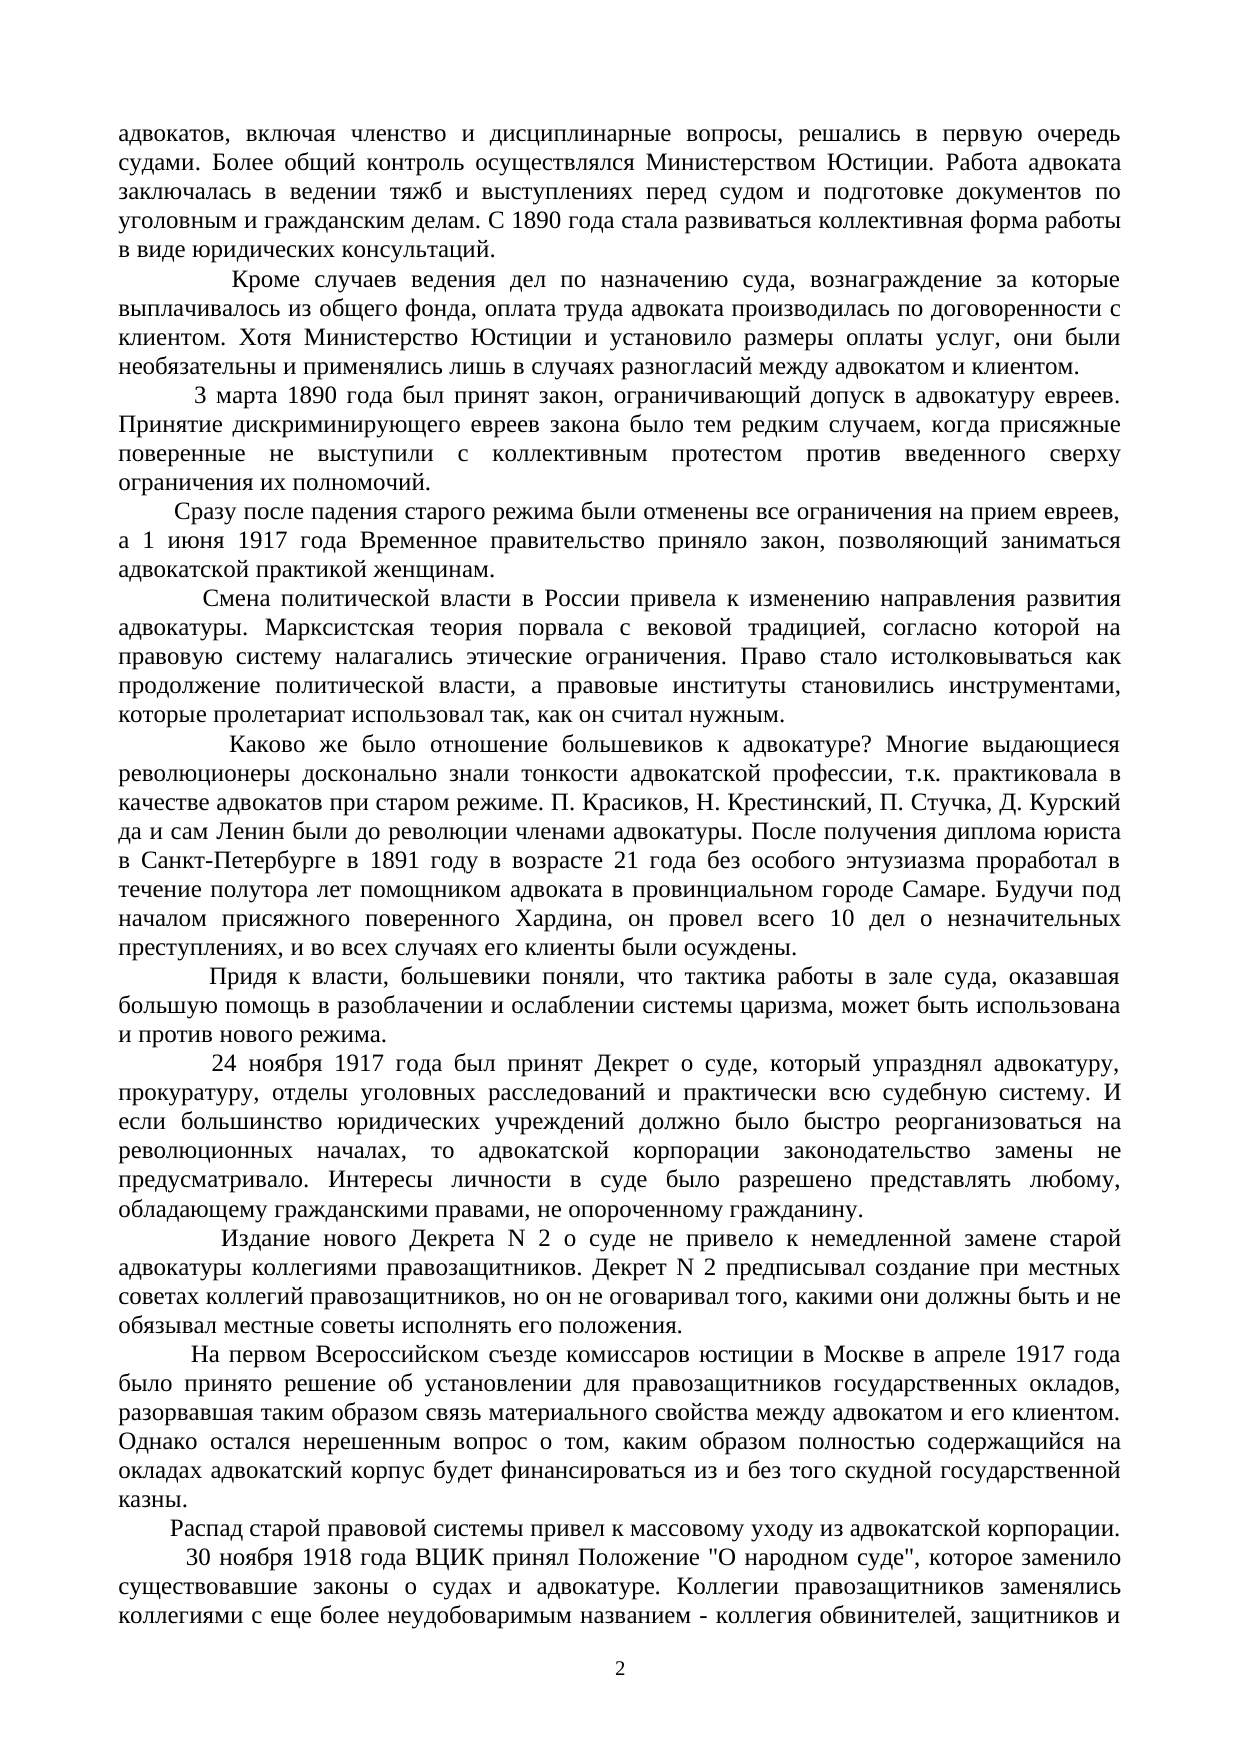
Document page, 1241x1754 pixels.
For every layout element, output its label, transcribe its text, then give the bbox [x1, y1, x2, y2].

text Кроме случаев ведения дел по назначению суда, вознаграждение за которые выплачивалось из общего фонда, оплата труда адвоката производилась по договоренности с клиентом. Хотя Министерство Юстиции и установило размеры оплаты услуг, они были необязательны и применялись лишь в случаях разногласий между адвокатом и клиентом. [118, 263, 1122, 380]
text Придя к власти, большевики поняли, что тактика работы в зале суда, оказавшая большую помощь в разоблачении и ослаблении системы царизма, может быть использована и против нового режима. [118, 961, 1122, 1048]
text Распад старой правовой системы привел к массовому уходу из адвокатской корпорации. [118, 1513, 1122, 1542]
text На первом Всероссийском съезде комиссаров юстиции в Москве в апреле 1917 года было принято решение об установлении для правозащитников государственных окладов, разорвавшая таким образом связь материального свойства между адвокатом и его клиентом. Однако остался нерешенным вопрос о том, каким образом полностью содержащийся на окладах адвокатский корпус будет финансироваться из и без того скудной государственной казны. [118, 1339, 1122, 1513]
text 24 ноября 1917 года был принят Декрет о суде, который упразднял адвокатуру, прокуратуру, отделы уголовных расследований и практически всю судебную систему. И если большинство юридических учреждений должно было быстро реорганизоваться на революционных началах, то адвокатской корпорации законодательство замены не предусматривало. Интересы личности в суде было разрешено представлять любому, обладающему гражданскими правами, не опороченному гражданину. [118, 1048, 1122, 1222]
text Смена политической власти в России привела к изменению направления развития адвокатуры. Марксистская теория порвала с вековой традицией, согласно которой на правовую систему налагались этические ограничения. Право стало истолковываться как продолжение политической власти, а правовые институты становились инструментами, которые пролетариат использовал так, как он считал нужным. [118, 583, 1122, 728]
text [118, 1542, 1122, 1629]
text Каково же было отношение большевиков к адвокатуре? Многие выдающиеся революционеры досконально знали тонкости адвокатской профессии, т.к. практиковала в качестве адвокатов при старом режиме. П. Красиков, Н. Крестинский, П. Стучка, Д. Курский да и сам Ленин были до революции членами адвокатуры. После получения диплома юриста в Санкт-Петербурге в 1891 году в возрасте 21 года без особого энтузиазма проработал в течение полутора лет помощником адвоката в провинциальном городе Самаре. Будучи под началом присяжного поверенного Хардина, он провел всего 10 дел о незначительных преступлениях, и во всех случаях его клиенты были осуждены. [118, 728, 1122, 961]
text 3 марта 1890 года был принят закон, ограничивающий допуск в адвокатуру евреев. Принятие дискриминирующего евреев закона было тем редким случаем, когда присяжные поверенные не выступили с коллективным протестом против введенного сверху ограничения их полномочий. [118, 380, 1122, 496]
text Издание нового Декрета N 2 о суде не привело к немедленной замене старой адвокатуры коллегиями правозащитников. Декрет N 2 предписывал создание при местных советах коллегий правозащитников, но он не оговаривал того, какими они должны быть и не обязывал местные советы исполнять его положения. [118, 1222, 1122, 1339]
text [118, 118, 1122, 263]
text Сразу после падения старого режима были отменены все ограничения на прием евреев, а 1 июня 1917 года Временное правительство приняло закон, позволяющий заниматься адвокатской практикой женщинам. [118, 496, 1122, 583]
